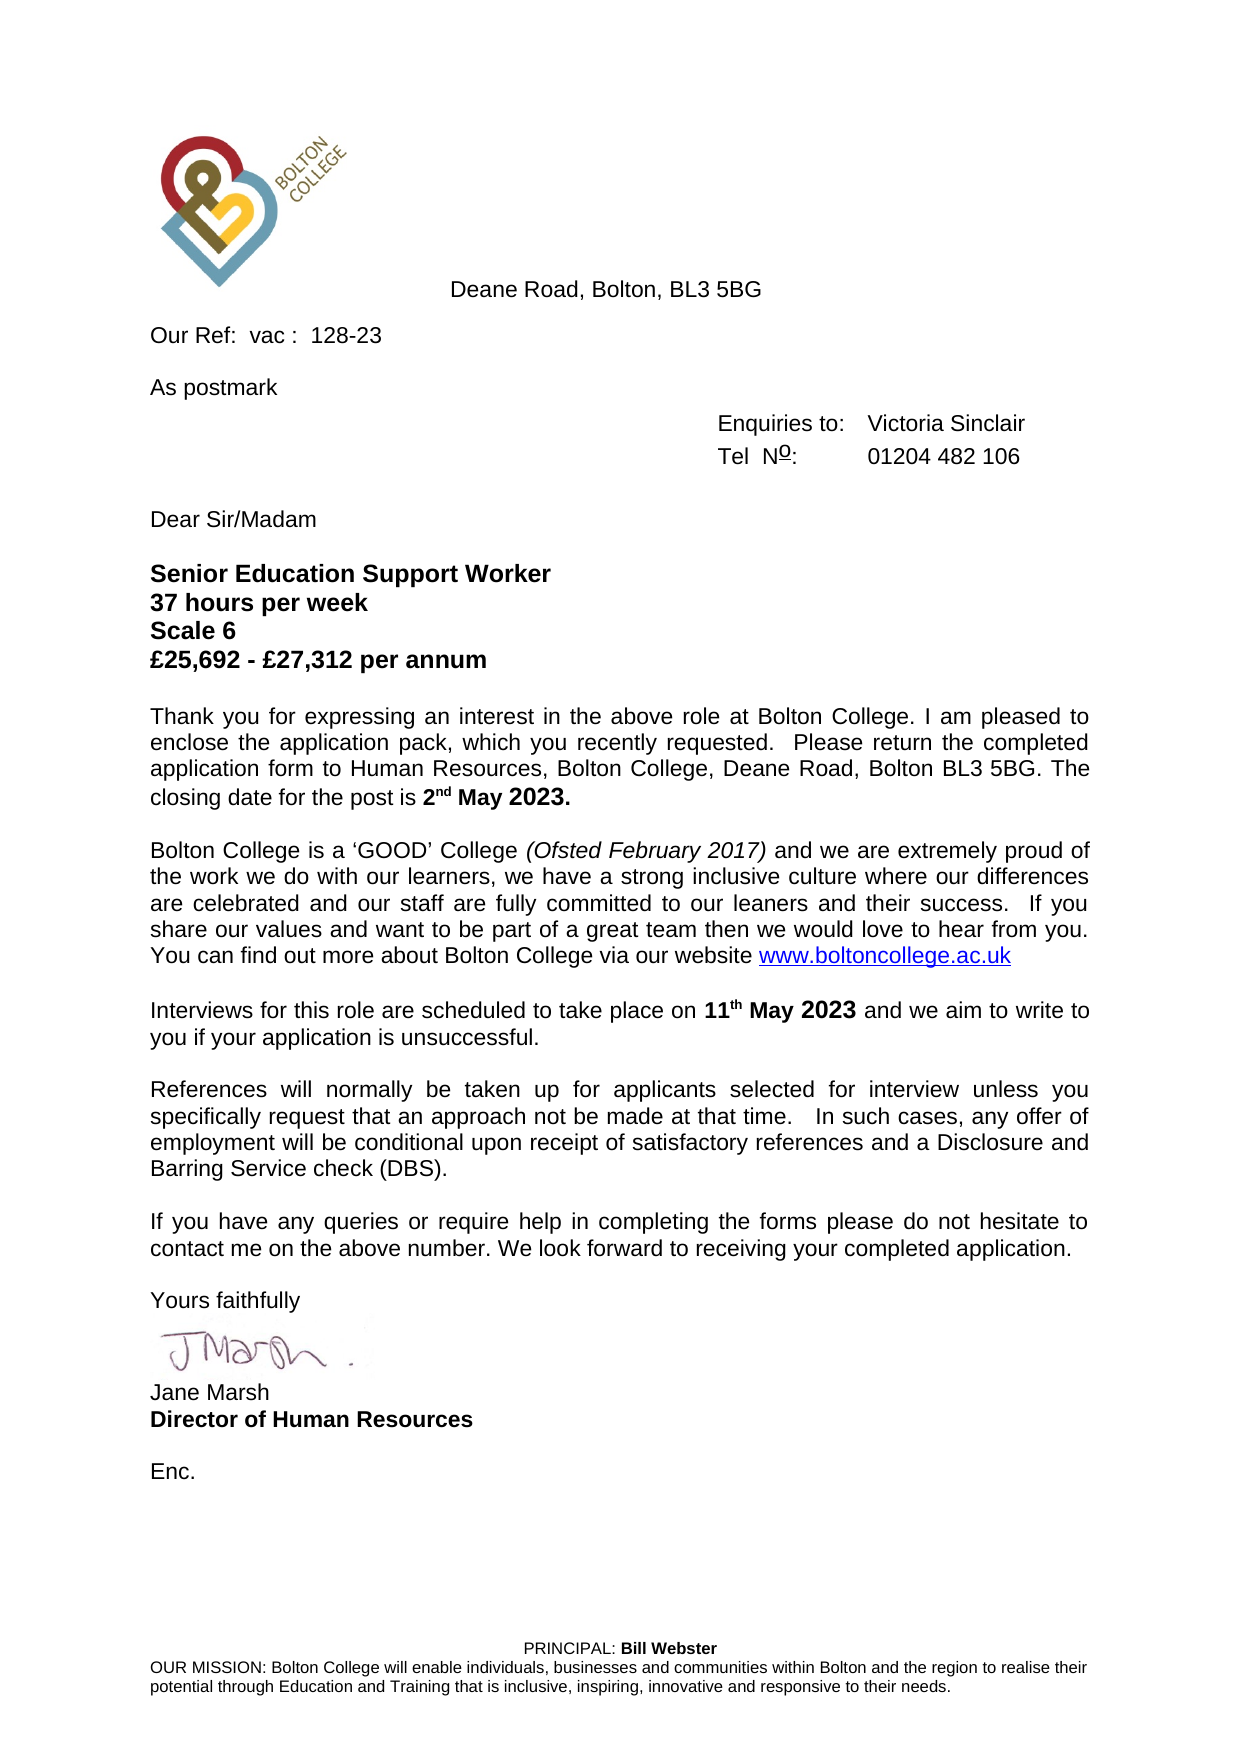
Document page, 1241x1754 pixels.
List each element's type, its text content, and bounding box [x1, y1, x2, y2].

text Scale 6 [150, 616, 1090, 645]
text Jane Marsh [150, 1379, 1062, 1406]
text Bolton College is a ‘GOOD’ College (Ofsted February 2017) and we are extremely proud of the work we do with our learners, we have a strong inclusive culture where our differences are celebrated and our staff are fully committed to our leaners and their success. If you share our values and want to be part of a great team then we would love to hear from you. You can find out more about Bolton College via our website www.boltoncollege.ac.uk [150, 837, 1090, 968]
text 37 hours per week [150, 588, 1090, 616]
text Thank you for expressing an interest in the above role at Bolton College. I am pleased to enclose the application pack, which you recently requested. Please return the completed application form to Human Resources, Bolton College, Deane Road, Bolton BL3 5BG. The closing date for the post is 2nd May 2023. [150, 703, 1090, 810]
text Enquiries to: Victoria Sinclair [717, 409, 1199, 436]
text As postmark [150, 374, 1090, 401]
text If you have any queries or require help in completing the forms please do not hesitate to contact me on the above number. We look forward to receiving your completed application. [150, 1208, 1090, 1261]
text Tel No: 01204 482 106 [717, 436, 1199, 469]
text Enc. [150, 1458, 1090, 1484]
text Interviews for this role are scheduled to take place on 11th May 2023 and we aim to write to you if your application is unsuccessful. [150, 995, 1090, 1050]
text £25,692 - £27,312 per annum [150, 645, 1090, 674]
text Our Ref: vac : 128-23 [150, 322, 1090, 348]
picture [150, 125, 357, 298]
text Dear Sir/Madam [150, 506, 1062, 532]
text References will normally be taken up for applicants selected for interview unless you specifically request that an approach not be made at that time. In such cases, any offer of employment will be conditional upon receipt of satisfactory references and a Disclosure and Barring Service check (DBS). [150, 1076, 1090, 1182]
picture [150, 1313, 375, 1380]
text Senior Education Support Worker [150, 559, 1090, 588]
text Deane Road, Bolton, BL3 5BG [150, 126, 1090, 302]
text Yours faithfully [150, 1287, 1062, 1313]
text Director of Human Resources [150, 1406, 1062, 1432]
